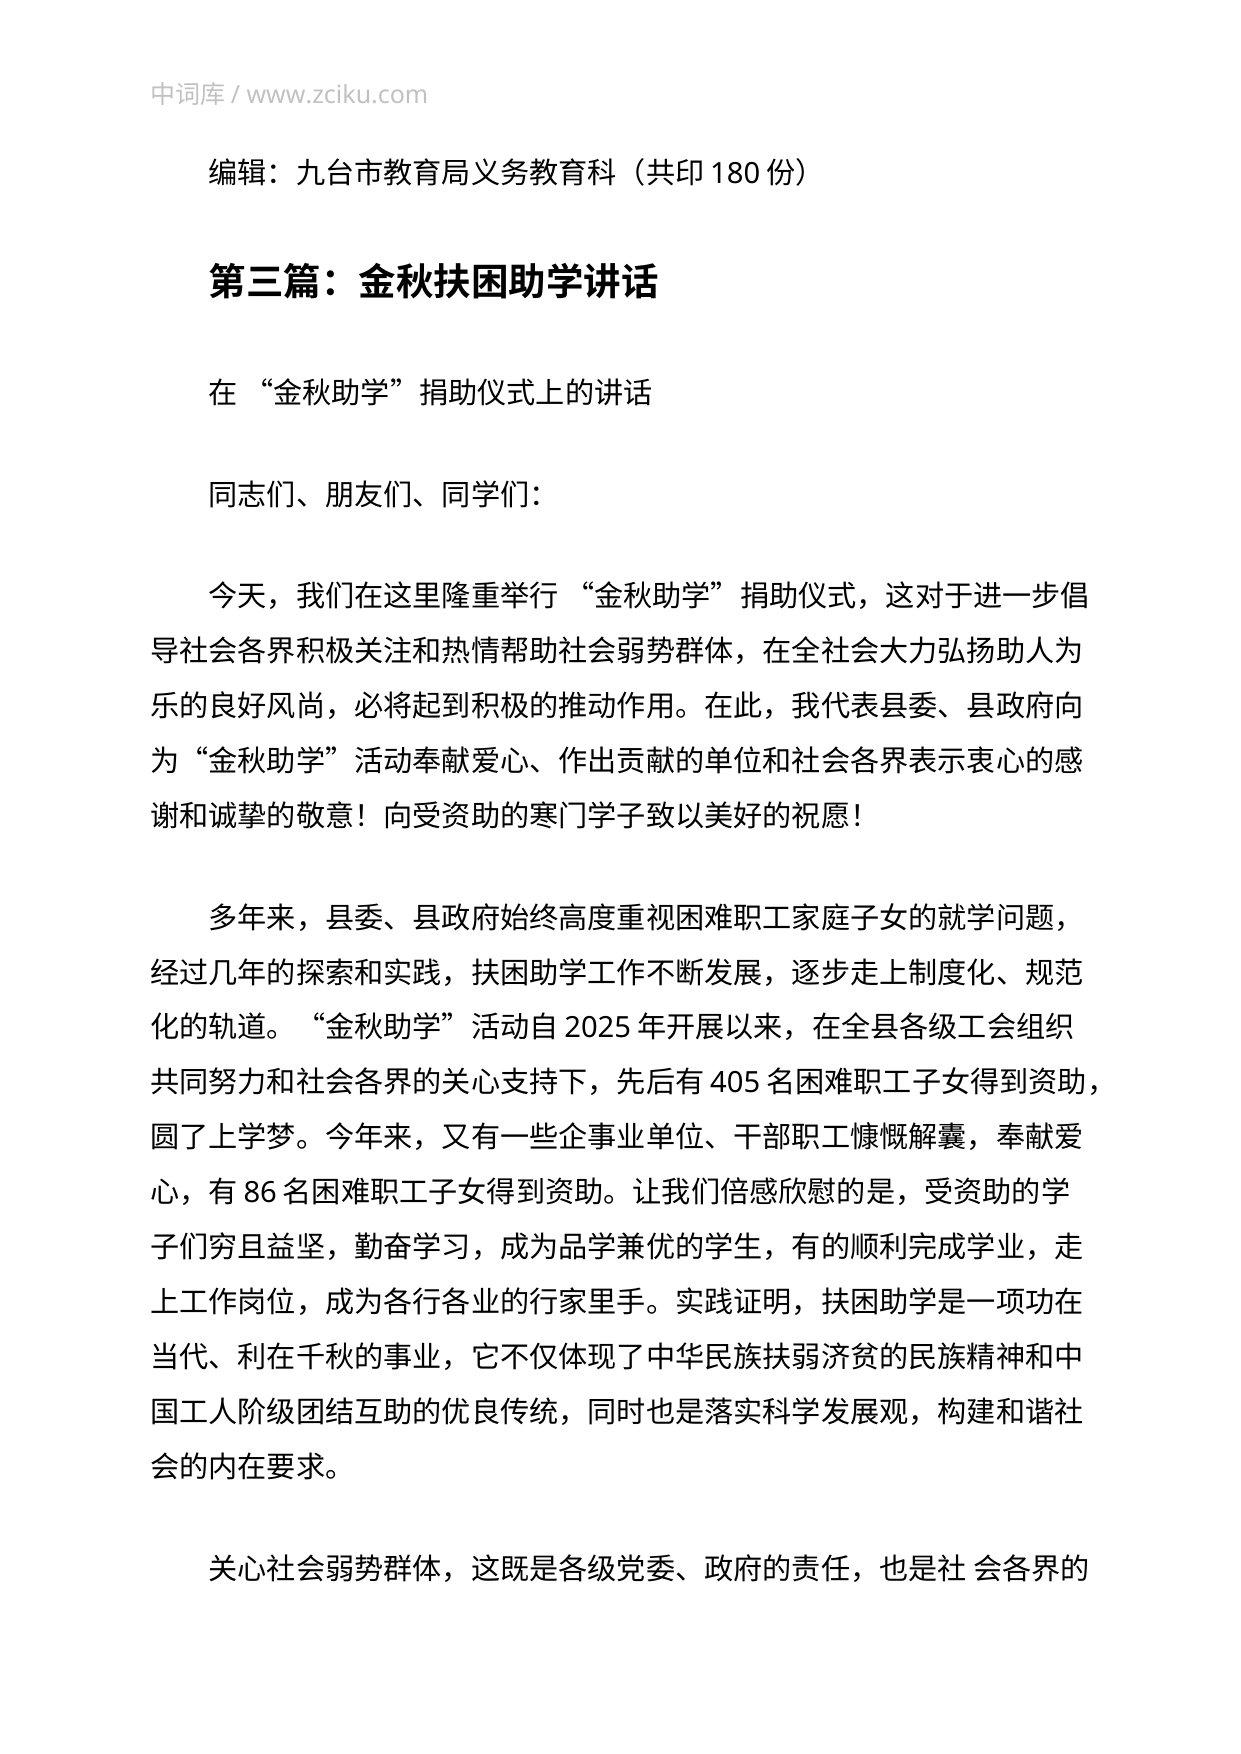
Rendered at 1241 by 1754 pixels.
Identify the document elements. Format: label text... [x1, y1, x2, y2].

text 编辑：九台市教育局义务教育科（共印180份） [150, 150, 1090, 192]
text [150, 1545, 1090, 1588]
text 今天，我们在这里隆重举行 “金秋助学”捐助仪式，这对于进一步倡导社会各界积极关注和热情帮助社会弱势群体，在全社会大力弘扬助人为乐的良好风尚，必将起到积极的推动作用。在此，我代表县委、县政府向为“金秋助学”活动奉献爱心、作出贡献的单位和社会各界表示衷心的感谢和诚挚的敬意！向受资助的寒门学子致以美好的祝愿！ [150, 573, 1090, 835]
text 第三篇：金秋扶困助学讲话 [150, 252, 1090, 306]
text 同志们、朋友们、同学们： [150, 471, 1090, 513]
text 多年来，县委、县政府始终高度重视困难职工家庭子女的就学问题，经过几年的探索和实践，扶困助学工作不断发展，逐步走上制度化、规范化的轨道。“金秋助学”活动自2025年开展以来，在全县各级工会组织共同努力和社会各界的关心支持下，先后有405名困难职工子女得到资助，圆了上学梦。今年来，又有一些企事业单位、干部职工慷慨解囊，奉献爱心，有86名困难职工子女得到资助。让我们倍感欣慰的是，受资助的学子们穷且益坚，勤奋学习，成为品学兼优的学生，有的顺利完成学业，走上工作岗位，成为各行各业的行家里手。实践证明，扶困助学是一项功在当代、利在千秋的事业，它不仅体现了中华民族扶弱济贫的民族精神和中国工人阶级团结互助的优良传统，同时也是落实科学发展观，构建和谐社会的内在要求。 [150, 894, 1090, 1486]
text 在 “金秋助学”捐助仪式上的讲话 [150, 369, 1090, 412]
